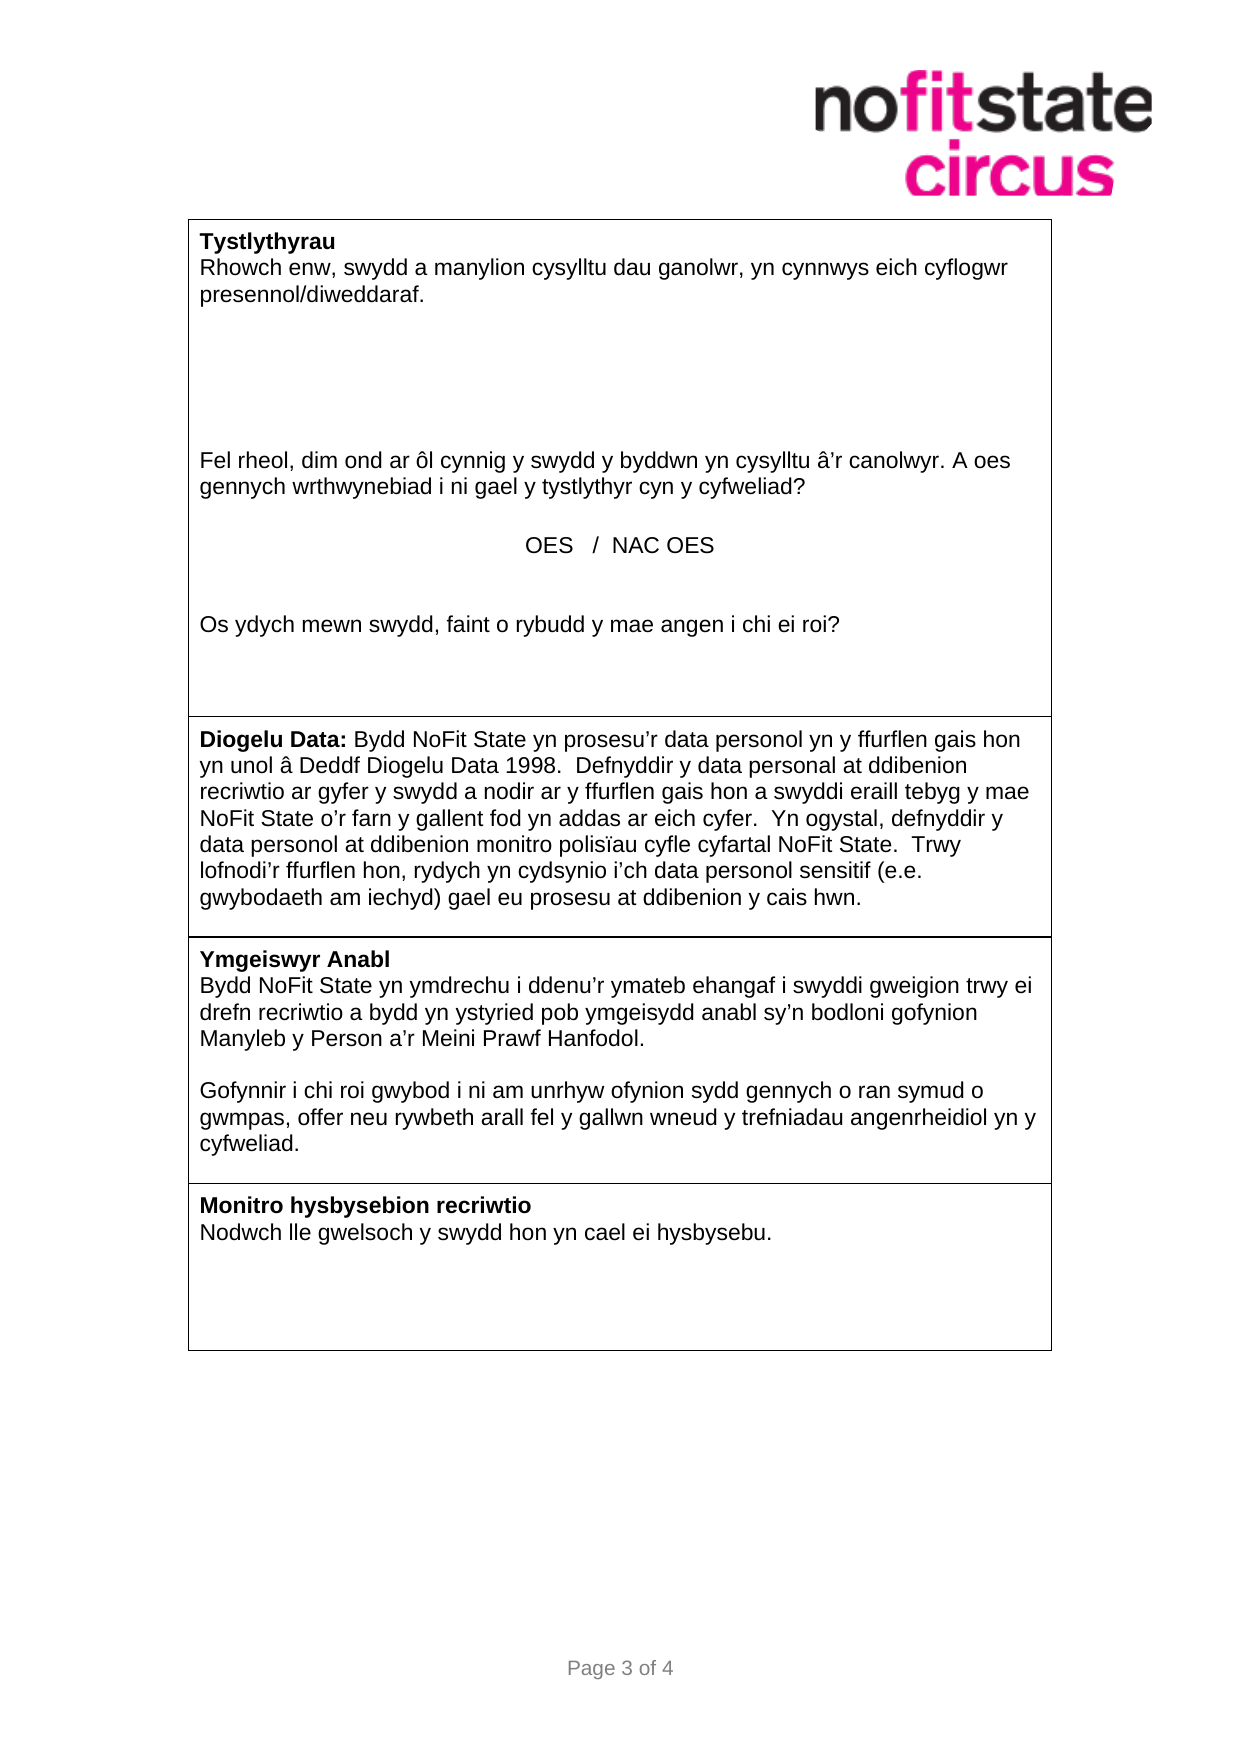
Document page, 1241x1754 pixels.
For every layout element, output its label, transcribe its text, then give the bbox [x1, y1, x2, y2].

table_header Tystlythyrau Rhowch enw, swydd a manylion cysylltu dau ganolwr, yn cynnwys eich cyflogwr presennol/diweddaraf. Fel rheol, dim ond ar ôl cynnig y swydd y byddwn yn cysylltu â’r canolwyr. A oes gennych wrthwynebiad i ni gael y tystlythyr cyn y cyfweliad? OES / NAC OES Os ydych mewn swydd, faint o rybudd y mae angen i chi ei roi? [189, 220, 1051, 716]
table_cell Diogelu Data: Bydd NoFit State yn prosesu’r data personol yn y ffurflen gais hon yn unol â Deddf Diogelu Data 1998. Defnyddir y data personal at ddibenion recriwtio ar gyfer y swydd a nodir ar y ffurflen gais hon a swyddi eraill tebyg y mae NoFit State o’r farn y gallent fod yn addas ar eich cyfer. Yn ogystal, defnyddir y data personol at ddibenion monitro polisïau cyfle cyfartal NoFit State. Trwy lofnodi’r ffurflen hon, rydych yn cydsynio i’ch data personol sensitif (e.e. gwybodaeth am iechyd) gael eu prosesu at ddibenion y cais hwn. [189, 717, 1051, 936]
table_cell Ymgeiswyr Anabl Bydd NoFit State yn ymdrechu i ddenu’r ymateb ehangaf i swyddi gweigion trwy ei drefn recriwtio a bydd yn ystyried pob ymgeisydd anabl sy’n bodloni gofynion Manyleb y Person a’r Meini Prawf Hanfodol. Gofynnir i chi roi gwybod i ni am unrhyw ofynion sydd gennych o ran symud o gwmpas, offer neu rywbeth arall fel y gallwn wneud y trefniadau angenrheidiol yn y cyfweliad. [189, 938, 1051, 1183]
table_cell Monitro hysbysebion recriwtio Nodwch lle gwelsoch y swydd hon yn cael ei hysbysebu. [189, 1184, 1051, 1350]
